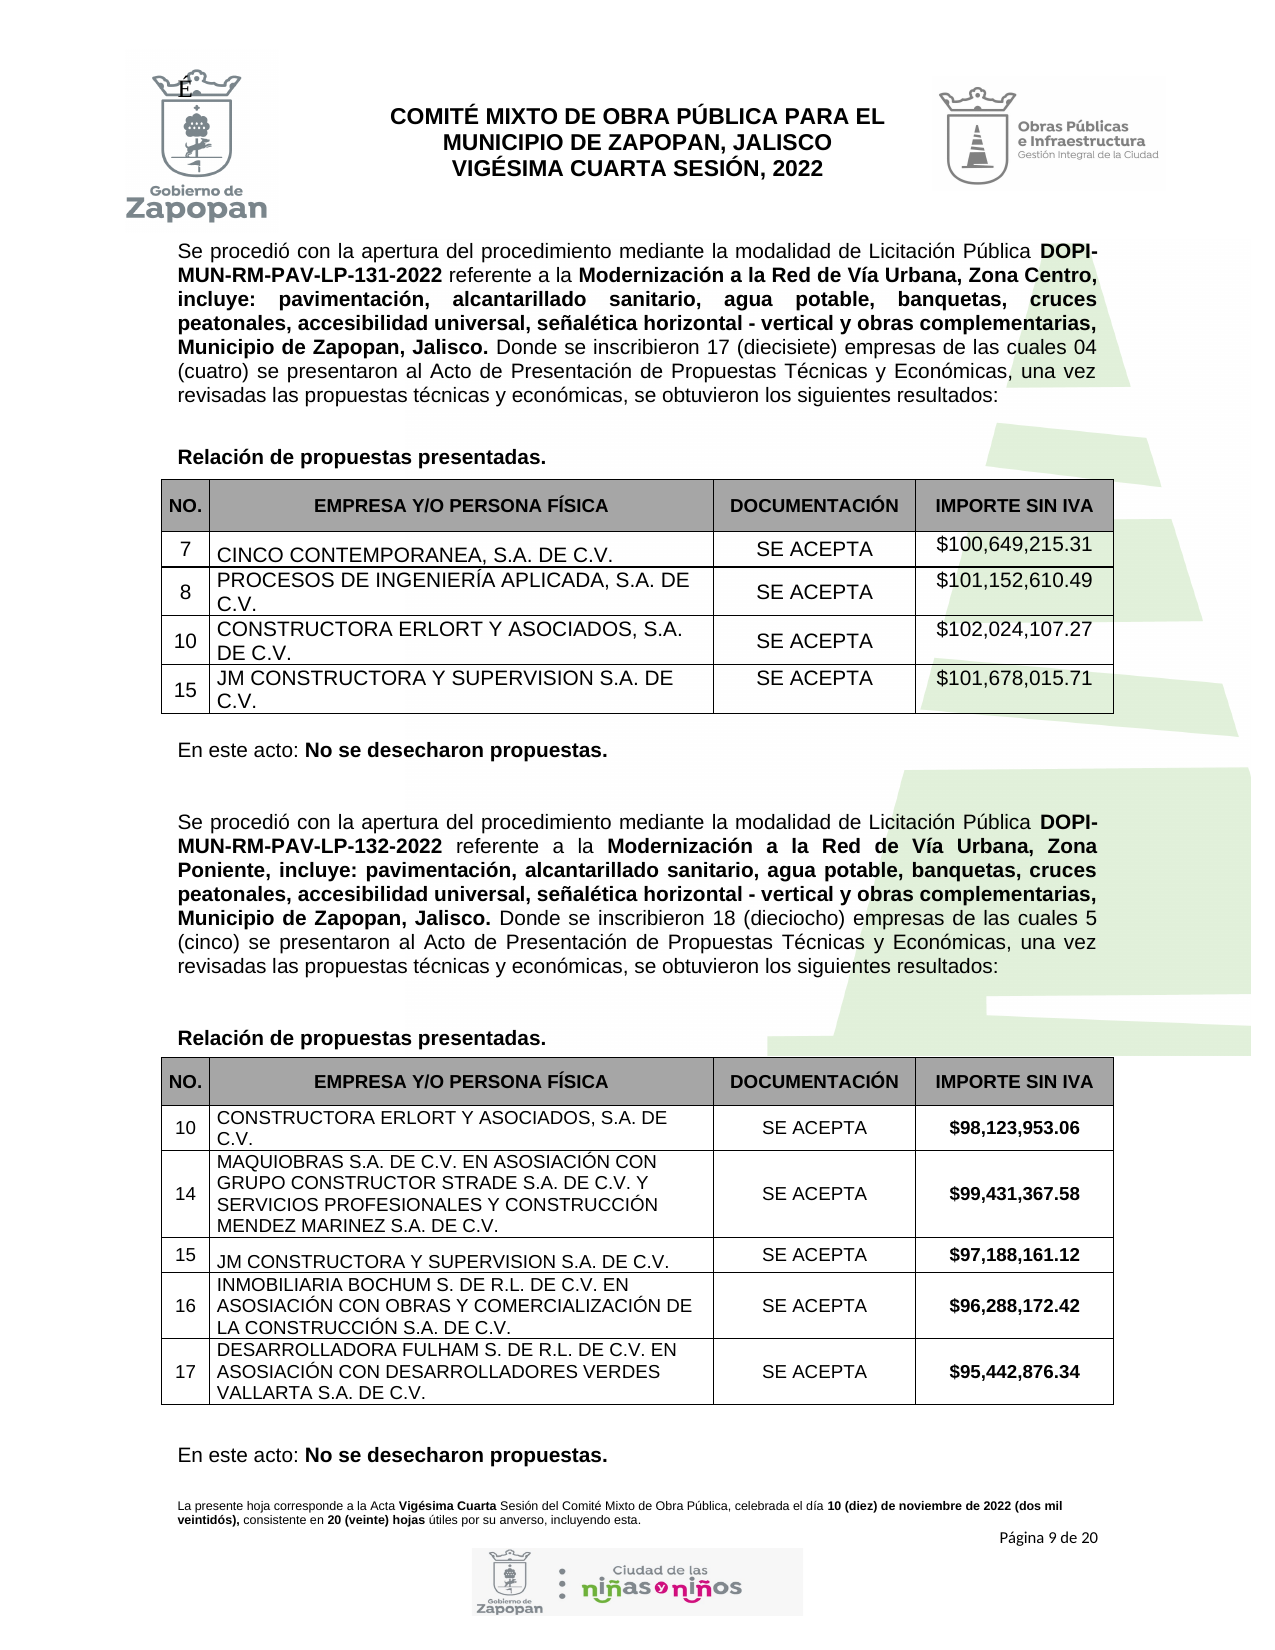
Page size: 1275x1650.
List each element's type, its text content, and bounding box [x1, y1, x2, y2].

table_cell 14 [162, 1151, 209, 1237]
picture [471, 1548, 804, 1616]
text En este acto: No se desecharon propuestas. [177, 1443, 1098, 1467]
table_cell SE ACEPTA [714, 1339, 915, 1404]
table_cell $96,288,172.42 [916, 1273, 1113, 1338]
text En este acto: No se desecharon propuestas. [177, 738, 1098, 762]
table_cell $102,024,107.27 [916, 616, 1113, 664]
table_cell MAQUIOBRAS S.A. DE C.V. EN ASOSIACIÓN CON GRUPO CONSTRUCTOR STRADE S.A. DE C.V. Y SERVICIOS PROFESIONALES Y CONSTRUCCIÓN MENDEZ MARINEZ S.A. DE C.V. [210, 1151, 713, 1237]
table_cell 8 [162, 568, 209, 615]
table_header DOCUMENTACIÓN [714, 480, 915, 531]
table_cell SE ACEPTA [714, 1106, 915, 1149]
table_cell SE ACEPTA [714, 532, 915, 566]
text Relación de propuestas presentadas. [177, 1026, 1098, 1050]
table_cell $100,649,215.31 [916, 532, 1113, 566]
table_cell 15 [162, 665, 209, 713]
table_cell JM CONSTRUCTORA Y SUPERVISION S.A. DE C.V. [210, 665, 713, 713]
table_cell $101,678,015.71 [916, 665, 1113, 713]
table_cell SE ACEPTA [714, 616, 915, 664]
table_cell PROCESOS DE INGENIERÍA APLICADA, S.A. DE C.V. [210, 568, 713, 615]
table_header EMPRESA Y/O PERSONA FÍSICA [210, 1058, 713, 1105]
table_header IMPORTE SIN IVA [916, 480, 1113, 531]
table_cell CONSTRUCTORA ERLORT Y ASOCIADOS, S.A. DE C.V. [210, 616, 713, 664]
table_cell JM CONSTRUCTORA Y SUPERVISION S.A. DE C.V. [210, 1238, 713, 1272]
table_cell CINCO CONTEMPORANEA, S.A. DE C.V. [210, 532, 713, 566]
table_cell $95,442,876.34 [916, 1339, 1113, 1404]
table_cell SE ACEPTA [714, 665, 915, 713]
picture [404, 239, 1251, 1056]
table_cell 15 [162, 1238, 209, 1272]
table_cell $99,431,367.58 [916, 1151, 1113, 1237]
table_cell CONSTRUCTORA ERLORT Y ASOCIADOS, S.A. DE C.V. [210, 1106, 713, 1149]
table_header NO. [162, 1058, 209, 1105]
table_cell $98,123,953.06 [916, 1106, 1113, 1149]
picture [932, 76, 1166, 191]
table_cell 7 [162, 532, 209, 566]
table_cell SE ACEPTA [714, 1273, 915, 1338]
table_header NO. [162, 480, 209, 531]
table_header IMPORTE SIN IVA [916, 1058, 1113, 1105]
table_header EMPRESA Y/O PERSONA FÍSICA [210, 480, 713, 531]
text Relación de propuestas presentadas. [177, 445, 1098, 469]
text Se procedió con la apertura del procedimiento mediante la modalidad de Licitación Pública DOPI-MUN-RM-PAV-LP-132-2022 referente a la Modernización a la Red de Vía Urbana, Zona Poniente, incluye: pavimentación, alcantarillado sanitario, agua potable, banquetas, cruces peatonales, accesibilidad universal, señalética horizontal - vertical y obras complementarias, Municipio de Zapopan, Jalisco. Donde se inscribieron 18 (dieciocho) empresas de las cuales 5 (cinco) se presentaron al Acto de Presentación de Propuestas Técnicas y Económicas, una vez revisadas las propuestas técnicas y económicas, se obtuvieron los siguientes resultados: [177, 810, 1098, 978]
table_cell 10 [162, 1106, 209, 1149]
table_cell 16 [162, 1273, 209, 1338]
table_cell $101,152,610.49 [916, 568, 1113, 615]
table_cell 10 [162, 616, 209, 664]
table_cell $97,188,161.12 [916, 1238, 1113, 1272]
picture [125, 49, 279, 233]
table_cell 17 [162, 1339, 209, 1404]
table_cell SE ACEPTA [714, 1151, 915, 1237]
table_cell INMOBILIARIA BOCHUM S. DE R.L. DE C.V. EN ASOSIACIÓN CON OBRAS Y COMERCIALIZACIÓN DE LA CONSTRUCCIÓN S.A. DE C.V. [210, 1273, 713, 1338]
table_cell SE ACEPTA [714, 568, 915, 615]
table_cell SE ACEPTA [714, 1238, 915, 1272]
text Se procedió con la apertura del procedimiento mediante la modalidad de Licitación Pública DOPI-MUN-RM-PAV-LP-131-2022 referente a la Modernización a la Red de Vía Urbana, Zona Centro, incluye: pavimentación, alcantarillado sanitario, agua potable, banquetas, cruces peatonales, accesibilidad universal, señalética horizontal - vertical y obras complementarias, Municipio de Zapopan, Jalisco. Donde se inscribieron 17 (diecisiete) empresas de las cuales 04 (cuatro) se presentaron al Acto de Presentación de Propuestas Técnicas y Económicas, una vez revisadas las propuestas técnicas y económicas, se obtuvieron los siguientes resultados: [177, 239, 1098, 407]
table_cell DESARROLLADORA FULHAM S. DE R.L. DE C.V. EN ASOSIACIÓN CON DESARROLLADORES VERDES VALLARTA S.A. DE C.V. [210, 1339, 713, 1404]
table_header DOCUMENTACIÓN [714, 1058, 915, 1105]
